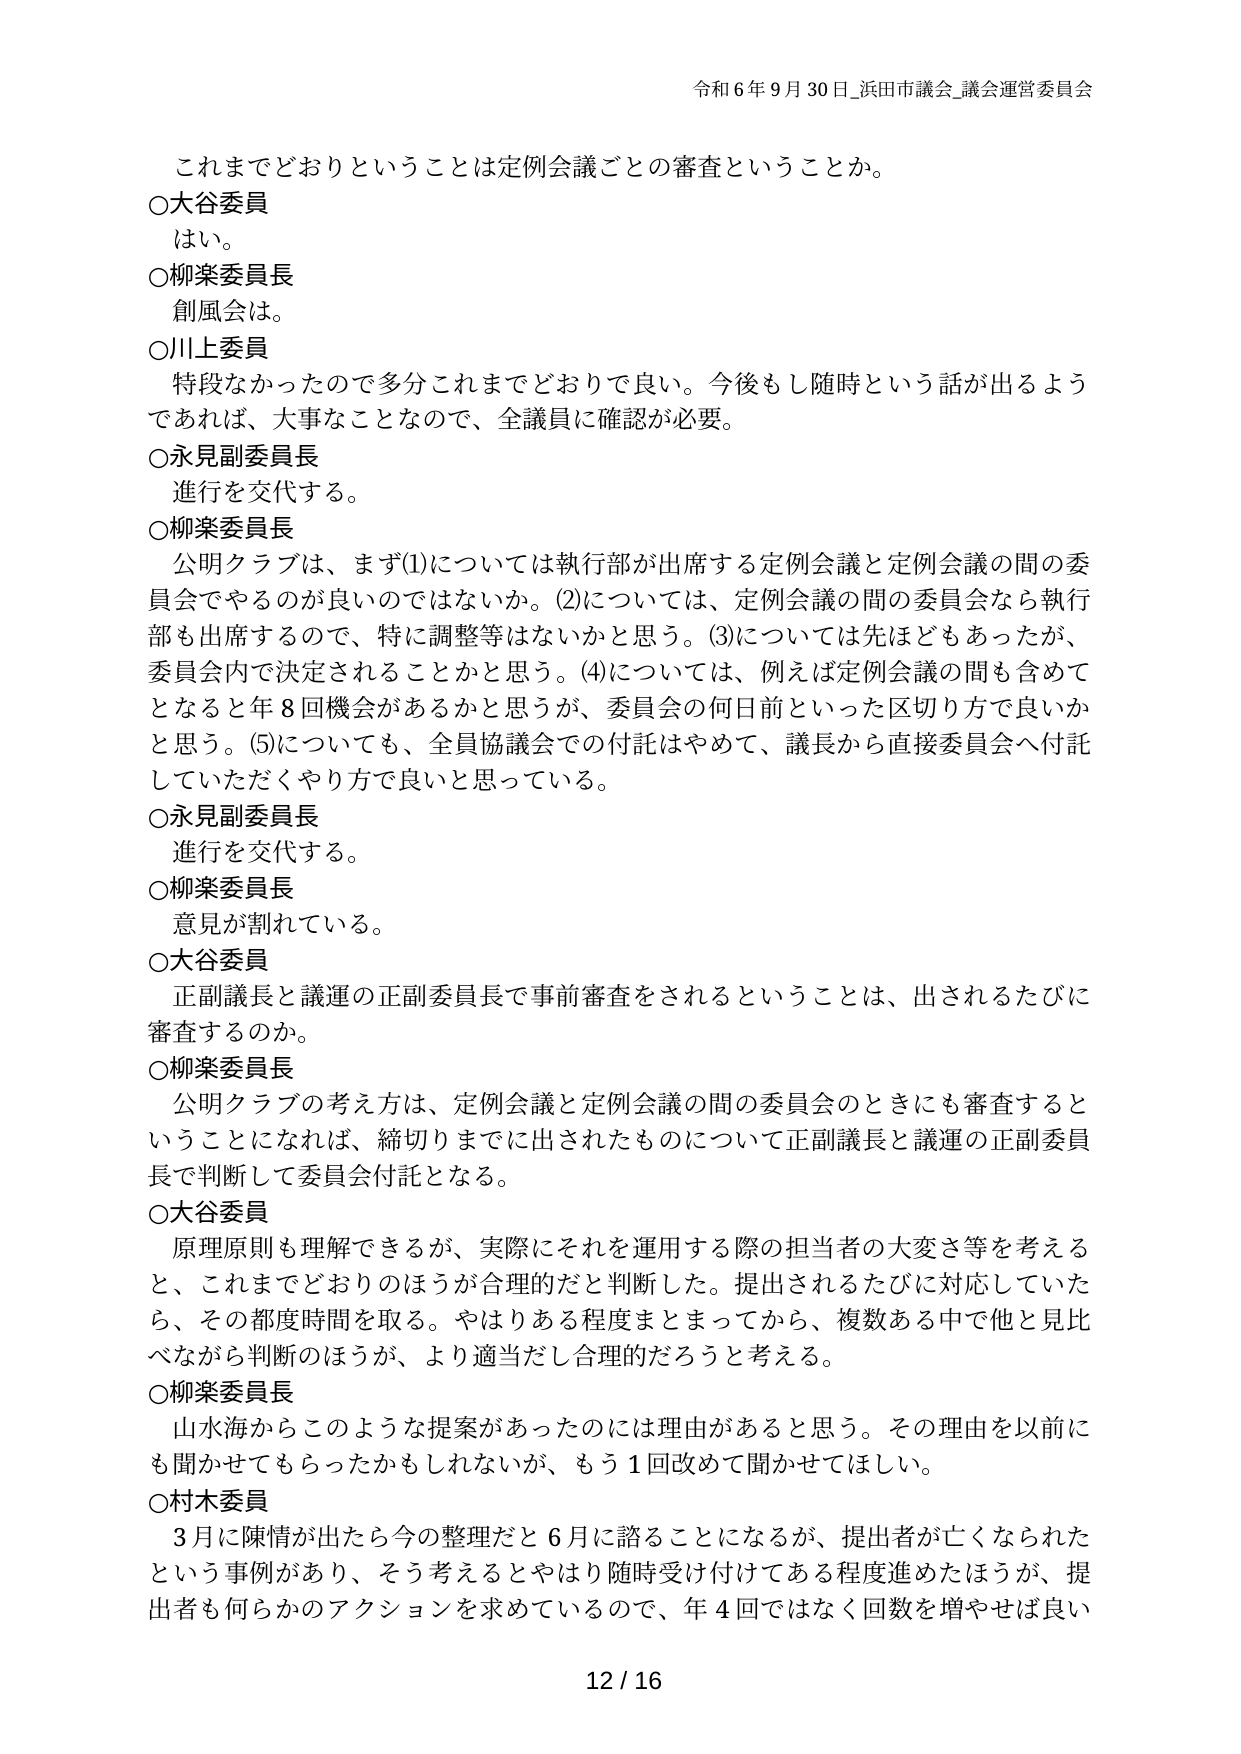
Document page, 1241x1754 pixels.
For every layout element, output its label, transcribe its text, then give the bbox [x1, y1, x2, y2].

text これまでどおりということは定例会議ごとの審査ということか。 [148, 148, 1092, 184]
text ○大谷委員 [148, 184, 1092, 220]
text ○柳楽委員長 [148, 868, 1092, 905]
text ○永見副委員長 [148, 436, 1092, 472]
text ○大谷委員 [148, 1193, 1092, 1229]
text ○柳楽委員長 [148, 508, 1092, 544]
text 山水海からこのような提案があったのには理由があると思う。その理由を以前にも聞かせてもらったかもしれないが、もう1回改めて聞かせてほしい。 [148, 1409, 1092, 1481]
text ○大谷委員 [148, 941, 1092, 977]
text 進行を交代する。 [148, 472, 1092, 508]
text 正副議長と議運の正副委員長で事前審査をされるということは、出されるたびに審査するのか。 [148, 977, 1092, 1049]
text ○柳楽委員長 [148, 256, 1092, 292]
text 公明クラブは、まず⑴については執行部が出席する定例会議と定例会議の間の委員会でやるのが良いのではないか。⑵については、定例会議の間の委員会なら執行部も出席するので、特に調整等はないかと思う。⑶については先ほどもあったが、委員会内で決定されることかと思う。⑷については、例えば定例会議の間も含めてとなると年8回機会があるかと思うが、委員会の何日前といった区切り方で良いかと思う。⑸についても、全員協議会での付託はやめて、議長から直接委員会へ付託していただくやり方で良いと思っている。 [148, 544, 1092, 796]
text ○永見副委員長 [148, 796, 1092, 832]
text 公明クラブの考え方は、定例会議と定例会議の間の委員会のときにも審査するということになれば、締切りまでに出されたものについて正副議長と議運の正副委員長で判断して委員会付託となる。 [148, 1085, 1092, 1193]
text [148, 1517, 1092, 1625]
text 原理原則も理解できるが、実際にそれを運用する際の担当者の大変さ等を考えると、これまでどおりのほうが合理的だと判断した。提出されるたびに対応していたら、その都度時間を取る。やはりある程度まとまってから、複数ある中で他と見比べながら判断のほうが、より適当だし合理的だろうと考える。 [148, 1229, 1092, 1373]
text ○柳楽委員長 [148, 1373, 1092, 1409]
text 意見が割れている。 [148, 905, 1092, 941]
text はい。 [148, 220, 1092, 256]
text ○川上委員 [148, 328, 1092, 364]
text 進行を交代する。 [148, 832, 1092, 868]
text ○村木委員 [148, 1481, 1092, 1517]
text 創風会は。 [148, 292, 1092, 328]
text ○柳楽委員長 [148, 1049, 1092, 1085]
text 特段なかったので多分これまでどおりで良い。今後もし随時という話が出るようであれば、大事なことなので、全議員に確認が必要。 [148, 364, 1092, 436]
